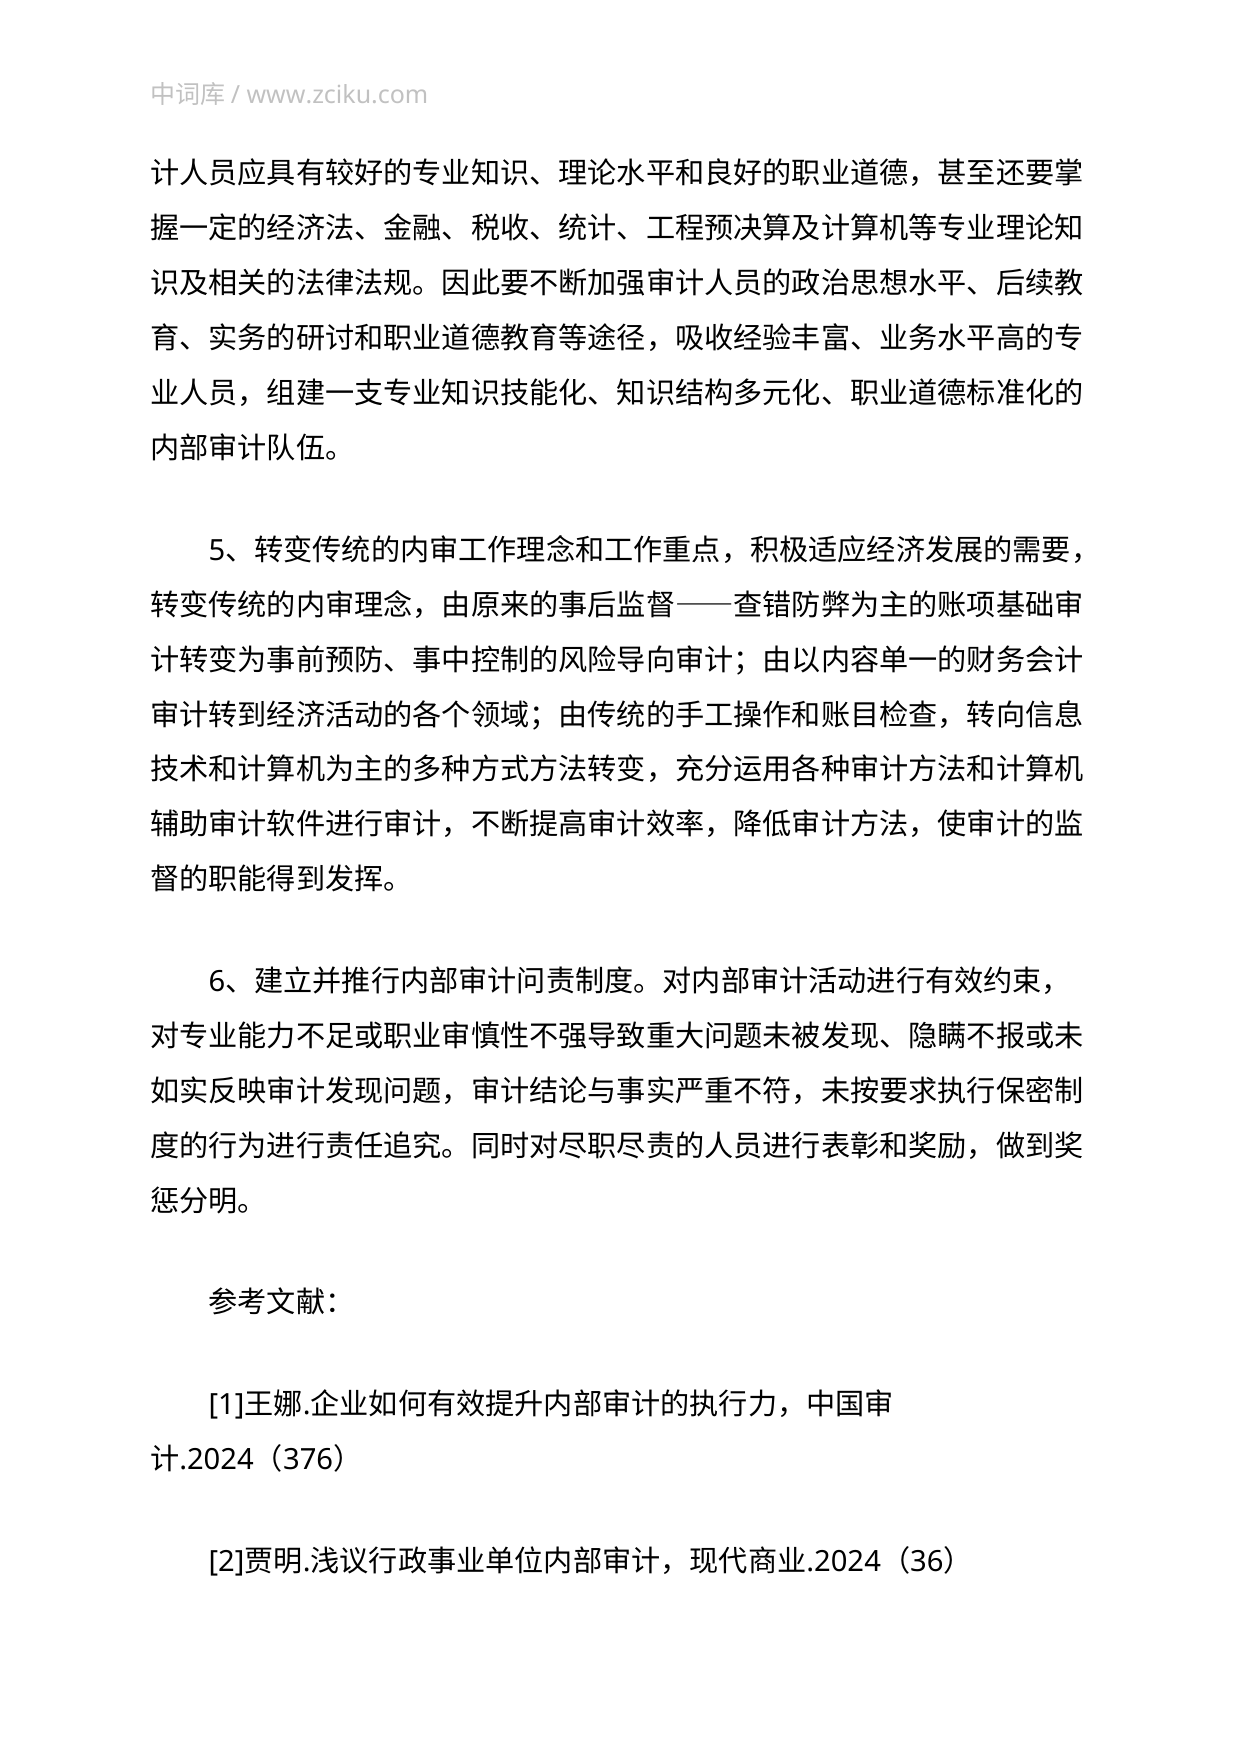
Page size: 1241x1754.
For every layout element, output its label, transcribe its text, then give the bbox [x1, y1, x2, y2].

text [1]王娜.企业如何有效提升内部审计的执行力，中国审计.2024（376） [150, 1381, 1090, 1478]
text 5、转变传统的内审工作理念和工作重点，积极适应经济发展的需要，转变传统的内审理念，由原来的事后监督――查错防弊为主的账项基础审计转变为事前预防、事中控制的风险导向审计；由以内容单一的财务会计审计转到经济活动的各个领域；由传统的手工操作和账目检查，转向信息技术和计算机为主的多种方式方法转变，充分运用各种审计方法和计算机辅助审计软件进行审计，不断提高审计效率，降低审计方法，使审计的监督的职能得到发挥。 [150, 526, 1090, 898]
text 6、建立并推行内部审计问责制度。对内部审计活动进行有效约束，对专业能力不足或职业审慎性不强导致重大问题未被发现、隐瞒不报或未如实反映审计发现问题，审计结论与事实严重不符，未按要求执行保密制度的行为进行责任追究。同时对尽职尽责的人员进行表彰和奖励，做到奖惩分明。 [150, 957, 1090, 1219]
text [2]贾明.浅议行政事业单位内部审计，现代商业.2024（36） [150, 1538, 1090, 1580]
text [150, 150, 1090, 467]
text 参考文献： [150, 1279, 1090, 1321]
